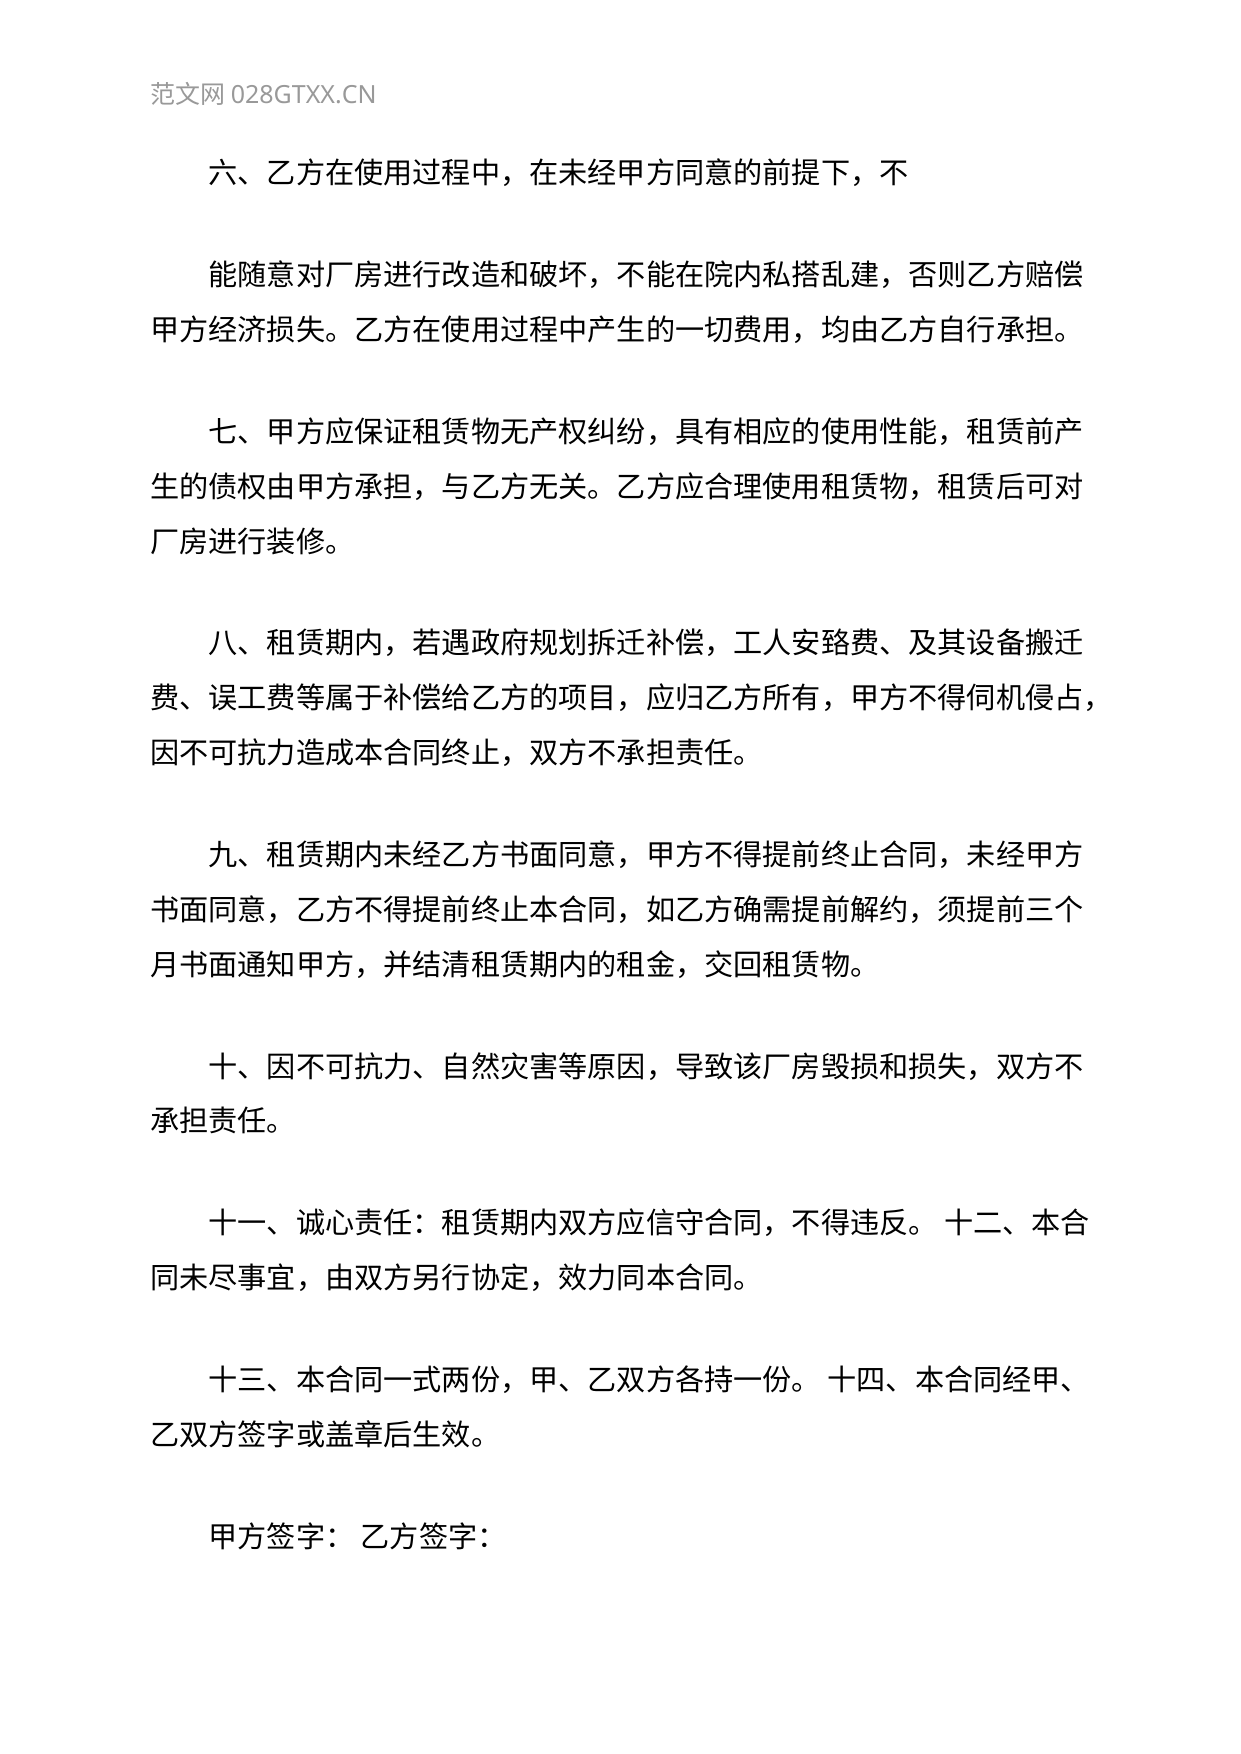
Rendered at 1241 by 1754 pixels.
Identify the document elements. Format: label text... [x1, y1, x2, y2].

text 十一、诚心责任：租赁期内双方应信守合同，不得违反。 十二、本合同未尽事宜，由双方另行协定，效力同本合同。 [150, 1200, 1090, 1297]
text 甲方签字： 乙方签字： [150, 1513, 1090, 1555]
text 七、甲方应保证租赁物无产权纠纷，具有相应的使用性能，租赁前产生的债权由甲方承担，与乙方无关。乙方应合理使用租赁物，租赁后可对厂房进行装修。 [150, 408, 1090, 561]
text 十、因不可抗力、自然灾害等原因，导致该厂房毁损和损失，双方不承担责任。 [150, 1043, 1090, 1140]
text 九、租赁期内未经乙方书面同意，甲方不得提前终止合同，未经甲方书面同意，乙方不得提前终止本合同，如乙方确需提前解约，须提前三个月书面通知甲方，并结清租赁期内的租金，交回租赁物。 [150, 832, 1090, 984]
text 十三、本合同一式两份，甲、乙双方各持一份。 十四、本合同经甲、乙双方签字或盖章后生效。 [150, 1356, 1090, 1454]
text 八、租赁期内，若遇政府规划拆迁补偿，工人安臵费、及其设备搬迁费、误工费等属于补偿给乙方的项目，应归乙方所有，甲方不得伺机侵占，因不可抗力造成本合同终止，双方不承担责任。 [150, 620, 1090, 772]
text 六、乙方在使用过程中，在未经甲方同意的前提下，不 [150, 150, 1090, 192]
text 能随意对厂房进行改造和破坏，不能在院内私搭乱建，否则乙方赔偿甲方经济损失。乙方在使用过程中产生的一切费用，均由乙方自行承担。 [150, 252, 1090, 349]
